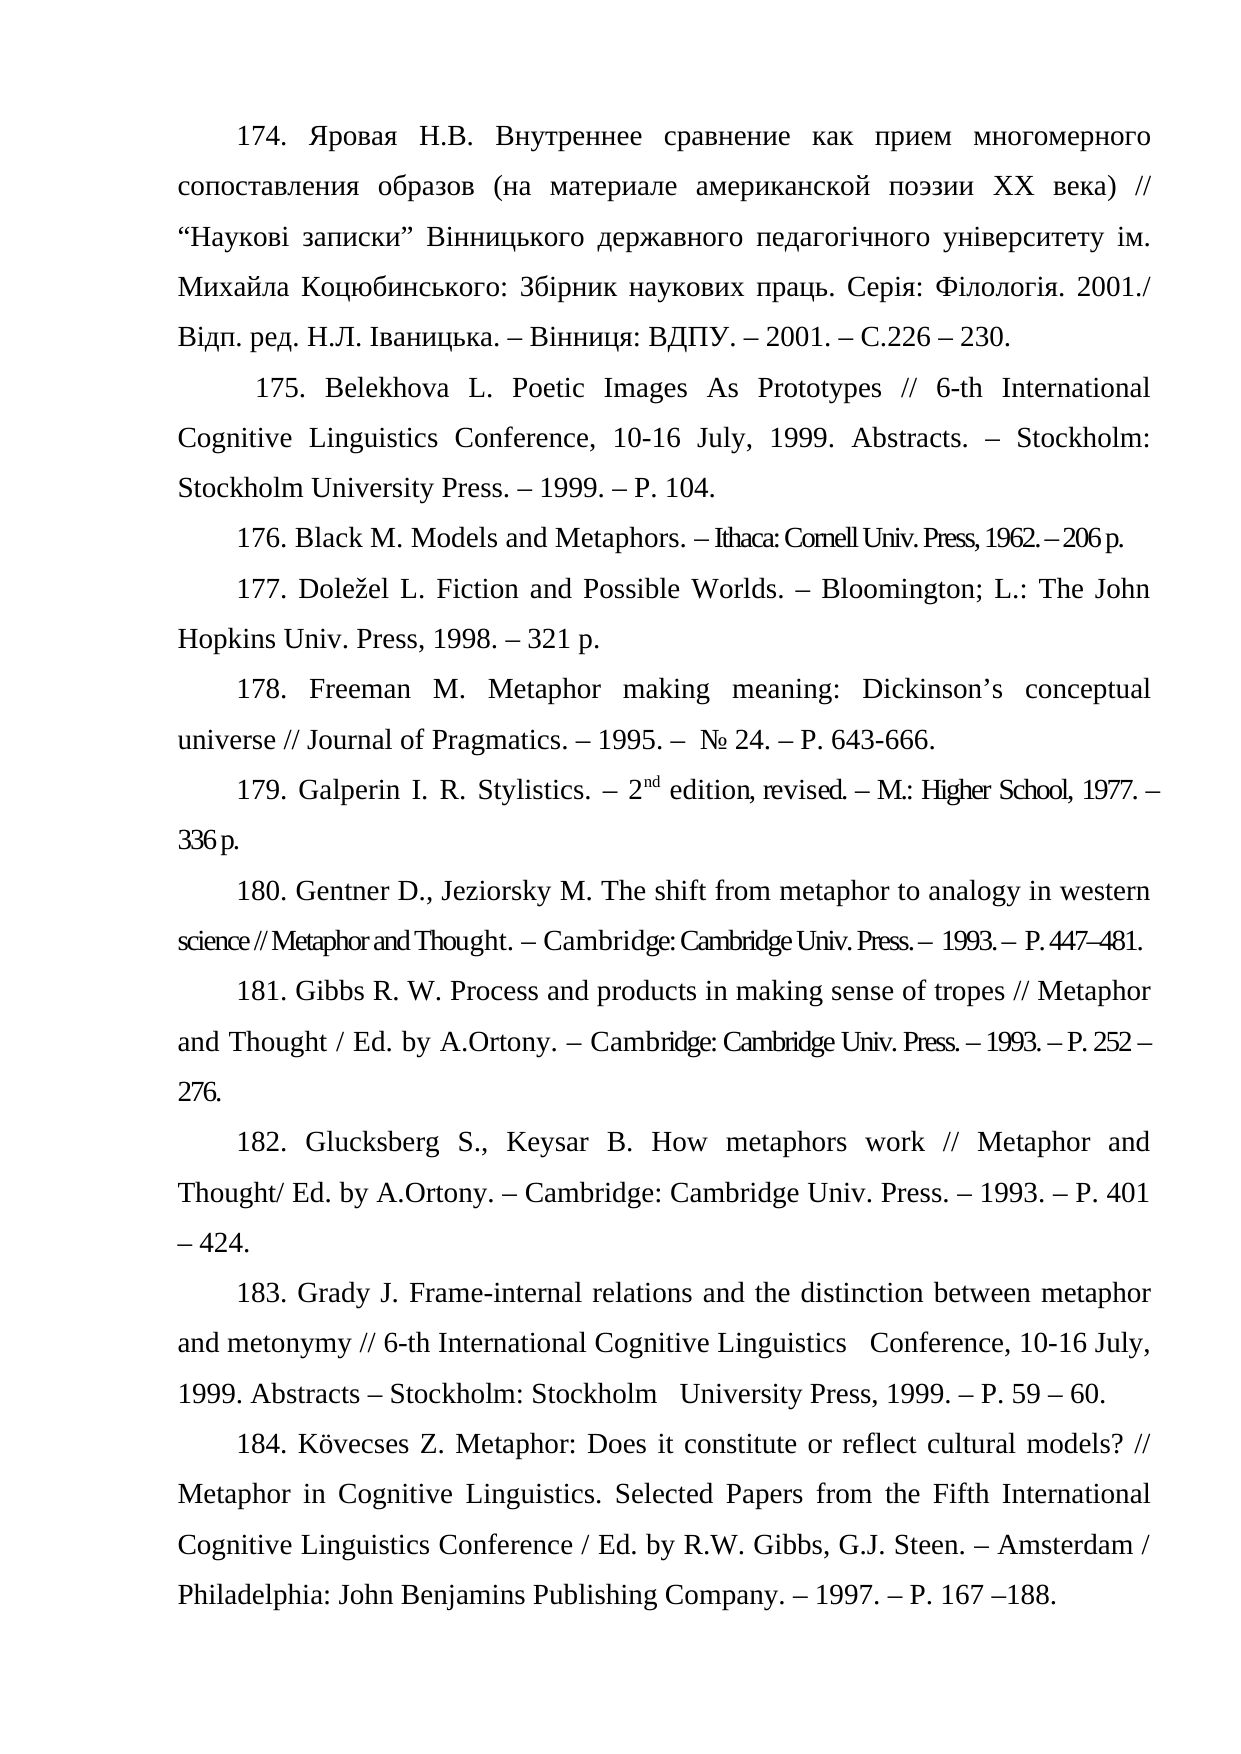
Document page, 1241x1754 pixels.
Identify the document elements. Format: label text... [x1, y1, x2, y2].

text 175. Belekhova L. Poetic Images As Prototypes // 6-th International Соgnitive Linguistics Conference, 10-16 July, 1999. Abstracts. – Stockholm: Stockholm University Press. – 1999. – P. 104. [177, 370, 1152, 504]
text 178. Freeman M. Metaphor making meaning: Dickinson’s conceptual universe // Journal of Pragmatics. – 1995. – № 24. – P. 643-666. [177, 672, 1152, 755]
text 180. Gentner D., Jeziorsky M. The shift from metaphor to analogy in western science // Metaphor and Thought. – Cambridge: Cambridge Univ. Press. – 1993. – P. 447–481. [177, 873, 1152, 957]
text 179. Galperin I. R. Stylistics. – 2nd edition, revised. – M.: Higher School, 1977. – 336 p. [177, 772, 1160, 856]
text 182. Glucksberg S., Keysar B. How metaphors work // Metaphor and Thought/ Ed. by A.Ortony. – Cambridge: Cambridge Univ. Press. – 1993. – P. 401 – 424. [177, 1124, 1152, 1258]
text 181. Gibbs R. W. Process and products in making sense of tropes // Metaphor and Thought / Ed. by A.Ortony. – Cambridge: Cambridge Univ. Press. – 1993. – P. 252 – 276. [177, 973, 1152, 1108]
text 177. Doležel L. Fiction and Possible Worlds. – Bloomington; L.: The John Hopkins Univ. Press, 1998. – 321 p. [177, 571, 1152, 655]
text 176. Вlack M. Models and Metaphors. – Ithaca: Cornell Univ. Press, 1962. – 206 p. [177, 521, 1152, 554]
text 184. Kövecses Z. Metaphor: Does it constitute or reflect cultural models? // Metaphor in Cognitive Linguistics. Selected Papers from the Fifth International Cognitive Linguistics Conference / Ed. by R.W. Gibbs, G.J. Steen. – Amsterdam / Philadelphia: John Benjamins Publishing Company. – 1997. – P. 167 –188. [177, 1426, 1152, 1611]
text 183. Grady J. Frame-internal relations and the distinction between metaphor and metonymy // 6-th International Cognitive Linguistics Conference, 10-16 July, 1999. Abstracts – Stockholm: Stockholm University Press, 1999. – P. 59 – 60. [177, 1275, 1152, 1409]
text 174. Яровая Н.В. Внутреннее сравнение как прием многомерного сопоставления образов (на материале американской поэзии ХХ века) // “Наукові записки” Вінницького державного педагогічного університету ім. Михайла Коцюбинського: Збірник наукових праць. Серія: Філологія. 2001./ Відп. ред. Н.Л. Іваницька. – Вінниця: ВДПУ. – 2001. – С.226 – 230. [177, 118, 1152, 353]
